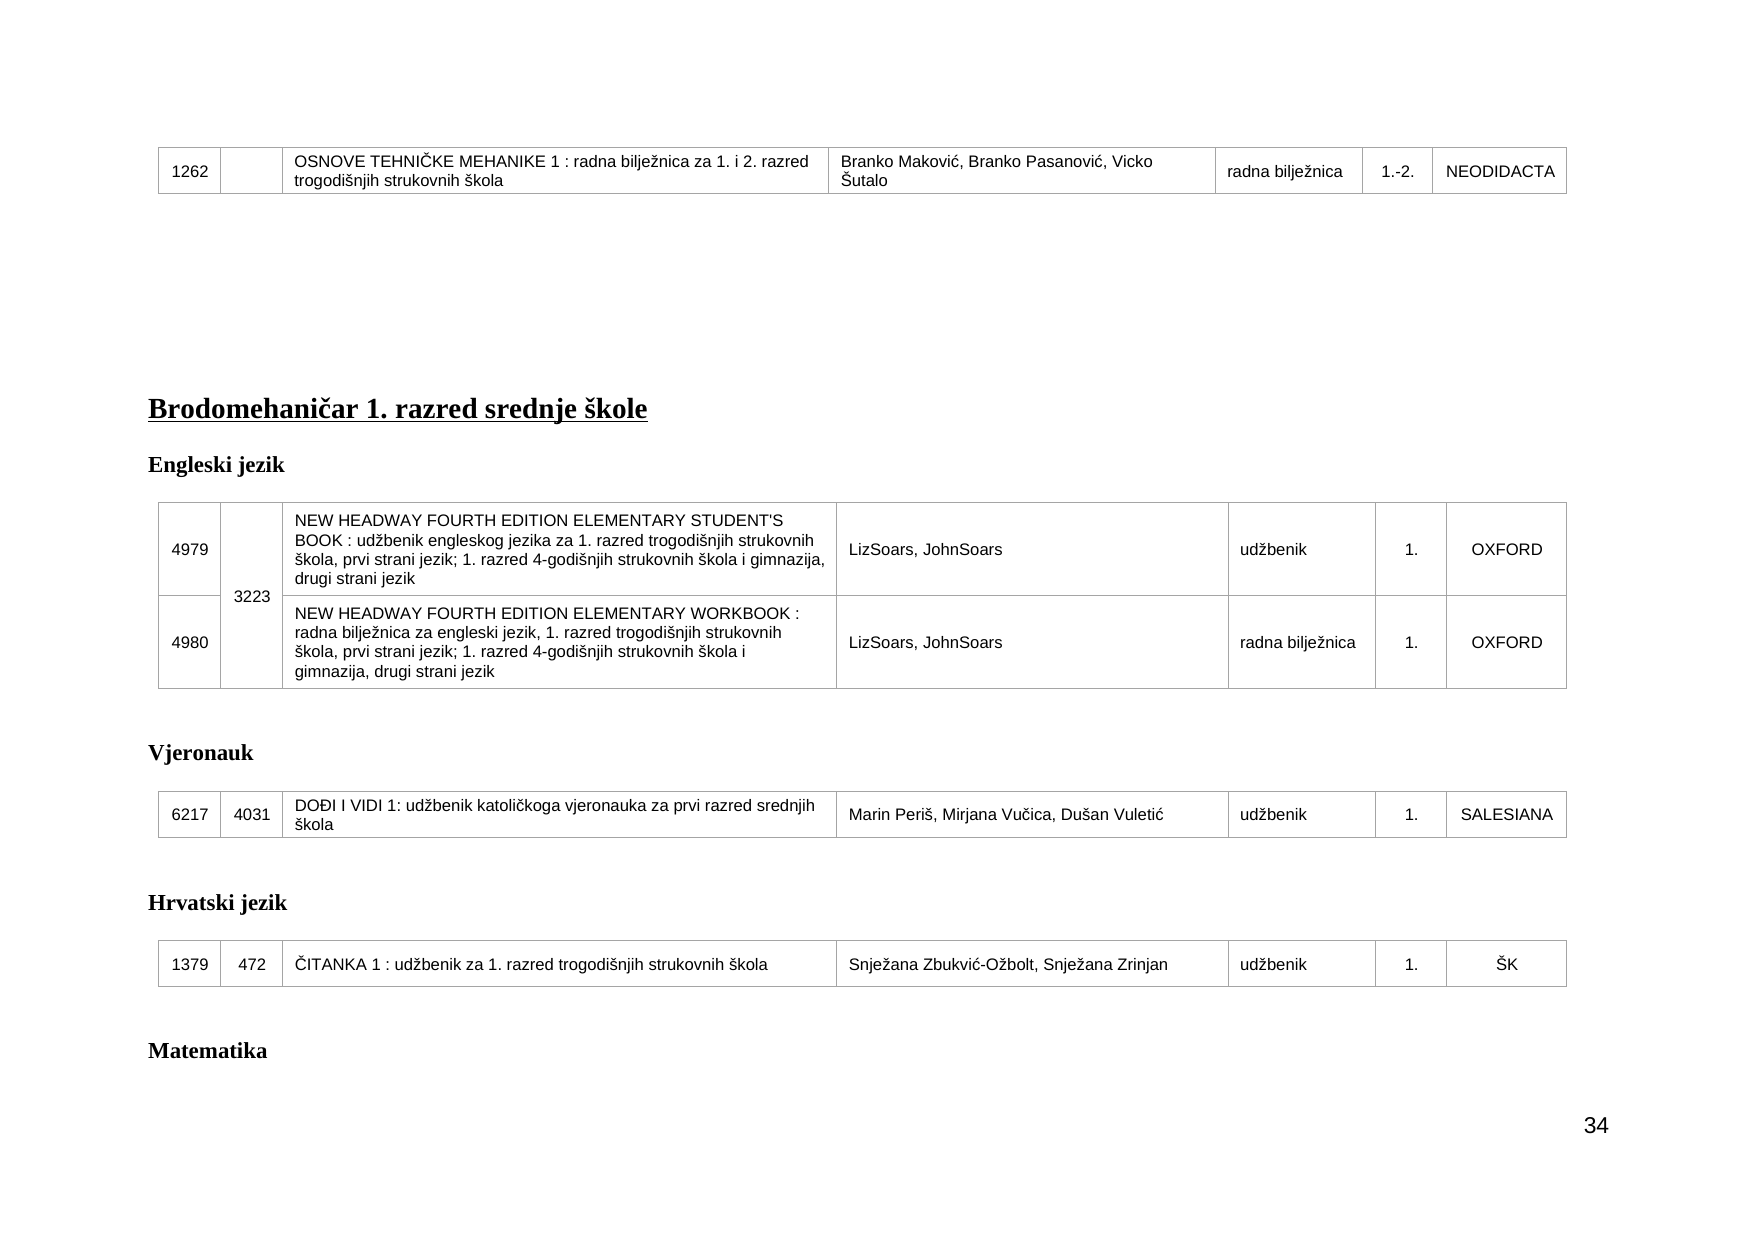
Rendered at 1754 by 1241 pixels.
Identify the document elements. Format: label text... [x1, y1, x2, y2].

table_header 1. [1376, 792, 1446, 837]
table_header 6217 [159, 792, 220, 837]
table_header OSNOVE TEHNIČKE MEHANIKE 1 : radna bilježnica za 1. i 2. razred trogodišnjih strukovnih škola [283, 148, 828, 193]
table_header udžbenik [1229, 941, 1375, 986]
table_header NEODIDACTA [1433, 148, 1566, 193]
table_header 1379 [159, 941, 220, 986]
table_header 3223 [221, 503, 282, 688]
table_header NEW HEADWAY FOURTH EDITION ELEMENTARY STUDENT'S BOOK : udžbenik engleskog jezika za 1. razred trogodišnjih strukovnih škola, prvi strani jezik; 1. razred 4-godišnjih strukovnih škola i gimnazija, drugi strani jezik [283, 503, 836, 595]
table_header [829, 148, 1215, 193]
table_header LizSoars, JohnSoars [837, 503, 1228, 595]
table_header 1. [1376, 503, 1446, 595]
text Engleski jezik [148, 451, 1606, 477]
table_header udžbenik [1229, 503, 1375, 595]
table_cell radna bilježnica [1229, 596, 1375, 688]
table_header radna bilježnica [1216, 148, 1362, 193]
table_header 1262 [159, 148, 220, 193]
text Vjeronauk [148, 739, 1606, 766]
table_header 4979 [159, 503, 220, 595]
table_cell NEW HEADWAY FOURTH EDITION ELEMENTARY WORKBOOK : radna bilježnica za engleski jezik, 1. razred trogodišnjih strukovnih škola, prvi strani jezik; 1. razred 4-godišnjih strukovnih škola i gimnazija, drugi strani jezik [283, 596, 836, 688]
table_header ŠK [1447, 941, 1566, 986]
table_cell OXFORD [1447, 596, 1566, 688]
text Hrvatski jezik [148, 888, 1606, 915]
table_header udžbenik [1229, 792, 1375, 837]
subtitle Brodomehaničar 1. razred srednje škole [148, 392, 1606, 425]
table_cell 1. [1376, 596, 1446, 688]
table_header DOĐI I VIDI 1: udžbenik katoličkoga vjeronauka za prvi razred srednjih škola [283, 792, 836, 837]
table_header 1. [1376, 941, 1446, 986]
text Matematika [148, 1037, 1606, 1064]
table_header OXFORD [1447, 503, 1566, 595]
table_header SALESIANA [1447, 792, 1566, 837]
table_header ČITANKA 1 : udžbenik za 1. razred trogodišnjih strukovnih škola [283, 941, 836, 986]
table_header Snježana Zbukvić-Ožbolt, Snježana Zrinjan [837, 941, 1228, 986]
table_cell 4980 [159, 596, 220, 688]
table_cell LizSoars, JohnSoars [837, 596, 1228, 688]
table_header 1.-2. [1363, 148, 1432, 193]
table_header 472 [221, 941, 282, 986]
table_header 4031 [221, 792, 282, 837]
table_header [221, 148, 282, 193]
table_header Marin Periš, Mirjana Vučica, Dušan Vuletić [837, 792, 1228, 837]
